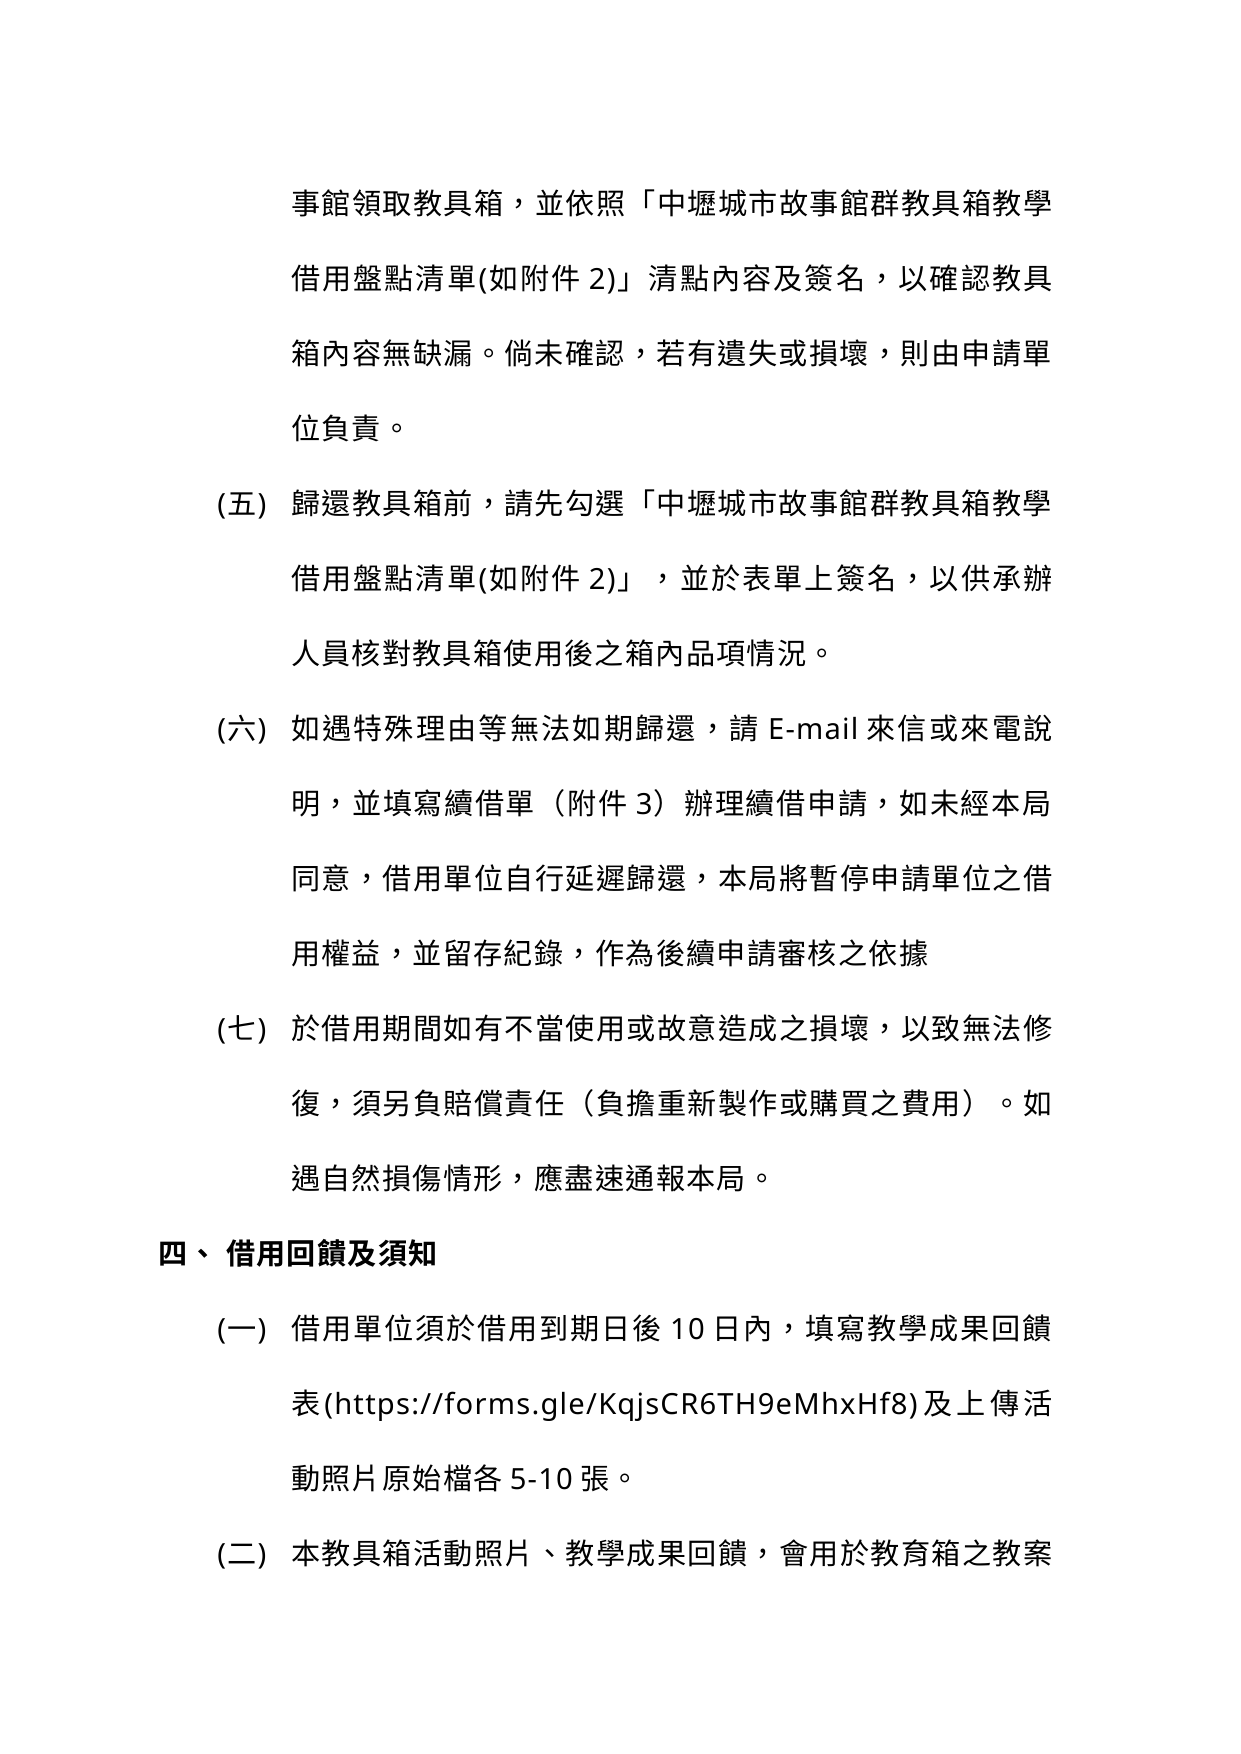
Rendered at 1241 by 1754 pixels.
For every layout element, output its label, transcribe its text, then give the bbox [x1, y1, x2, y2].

list 於借用期間如有不當使用或故意造成之損壞，以致無法修復，須另負賠償責任（負擔重新製作或購買之費用）。如遇自然損傷情形，應盡速通報本局。 [217, 989, 1053, 1214]
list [217, 164, 1053, 464]
list 如遇特殊理由等無法如期歸還，請E-mail來信或來電說明，並填寫續借單（附件3）辦理續借申請，如未經本局同意，借用單位自行延遲歸還，本局將暫停申請單位之借用權益，並留存紀錄，作為後續申請審核之依據 [217, 689, 1053, 989]
list 借用回饋及須知 [158, 1214, 1053, 1289]
list 借用單位須於借用到期日後10日內，填寫教學成果回饋表(https://forms.gle/KqjsCR6TH9eMhxHf8)及上傳活動照片原始檔各5-10張。 [217, 1289, 1053, 1514]
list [217, 1514, 1053, 1589]
list 歸還教具箱前，請先勾選「中壢城市故事館群教具箱教學借用盤點清單(如附件2)」，並於表單上簽名，以供承辦人員核對教具箱使用後之箱內品項情況。 [217, 464, 1053, 689]
